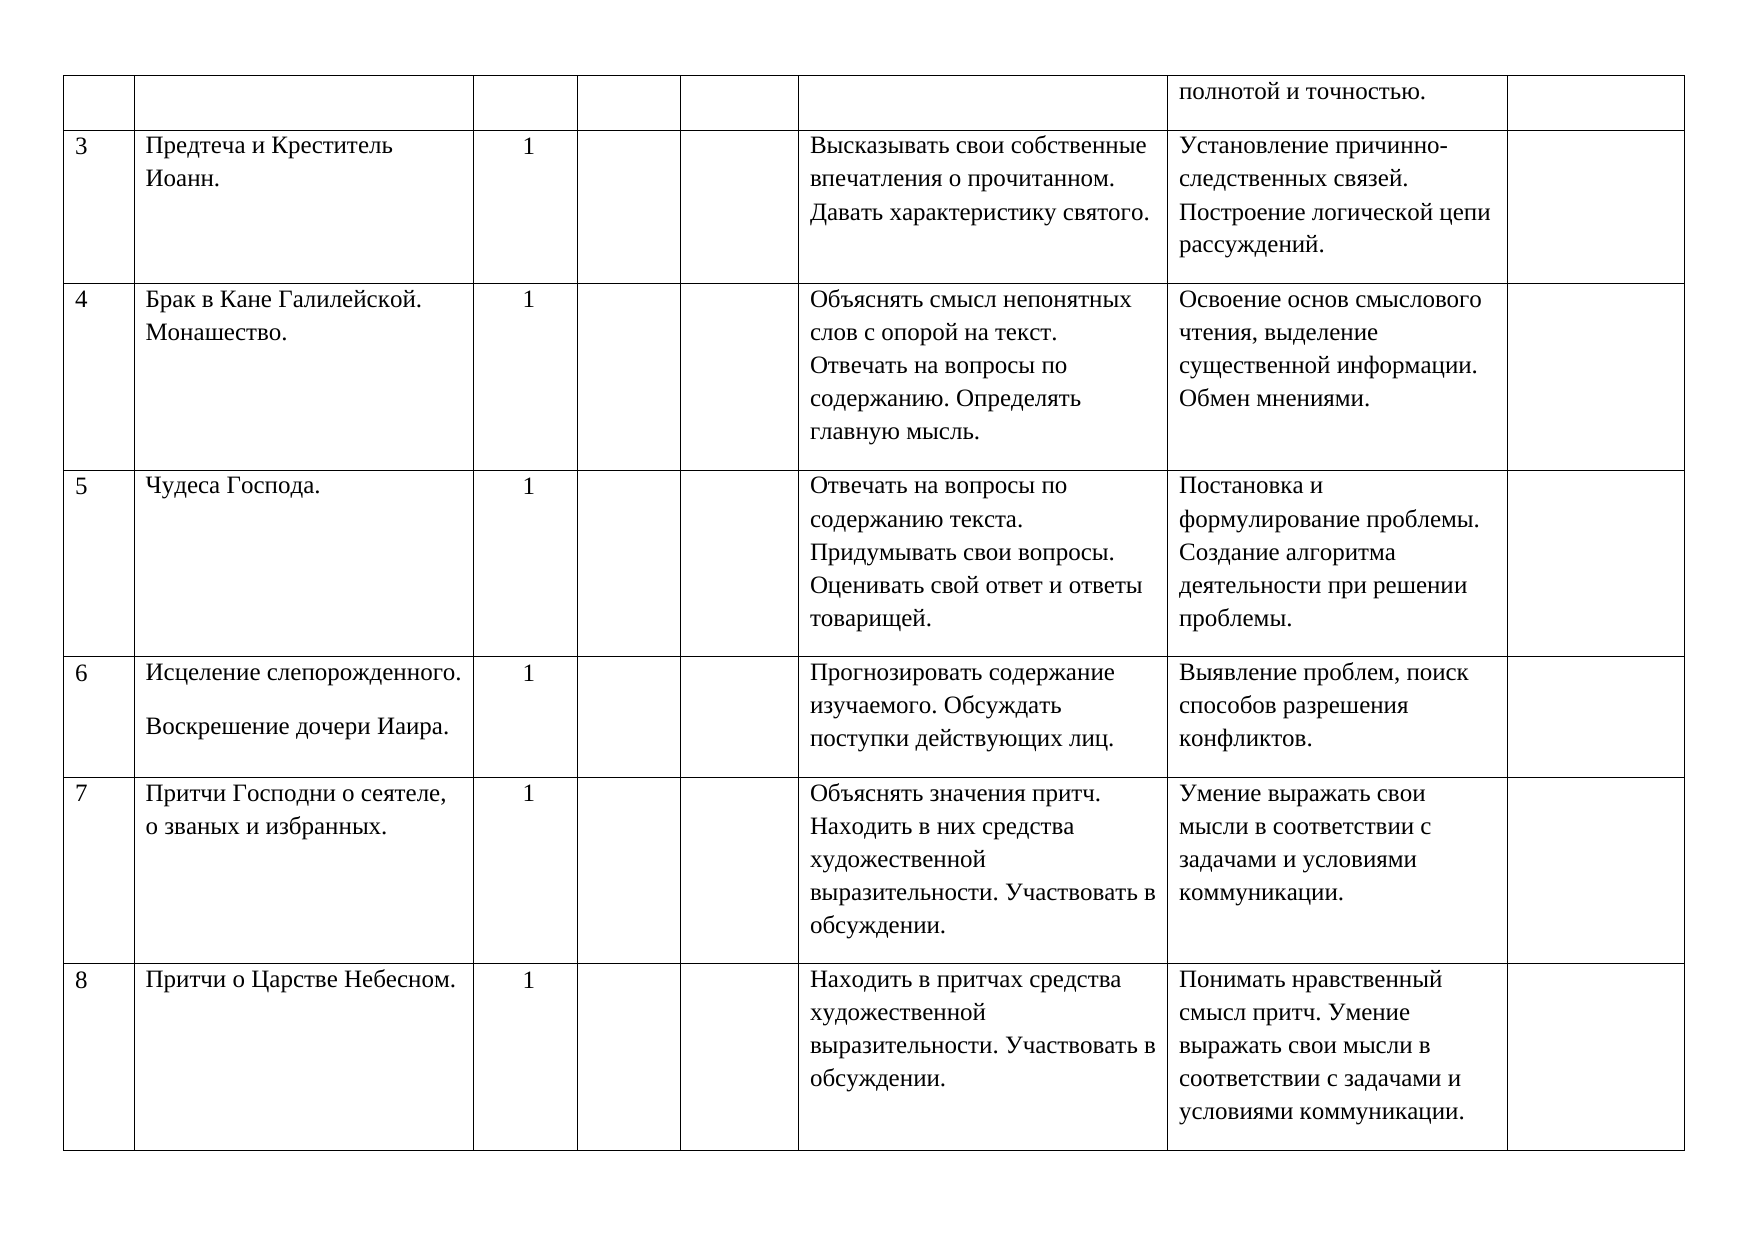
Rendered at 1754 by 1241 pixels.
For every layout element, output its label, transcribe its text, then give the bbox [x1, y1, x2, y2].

table_cell [681, 471, 798, 656]
table_cell Брак в Кане Галилейской. Монашество. [135, 284, 473, 469]
table_cell [681, 657, 798, 777]
table_cell [1508, 471, 1684, 656]
table_cell [681, 778, 798, 963]
table_cell Понимать нравственный смысл притч. Умение выражать свои мысли в соответствии с задачами и условиями коммуникации. [1168, 964, 1507, 1150]
table_cell Отвечать на вопросы по содержанию текста. Придумывать свои вопросы. Оценивать свой ответ и ответы товарищей. [799, 471, 1167, 656]
table_cell [1508, 964, 1684, 1150]
table_cell [1508, 657, 1684, 777]
table_cell 3 [64, 131, 134, 283]
table_cell Прогнозировать содержание изучаемого. Обсуждать поступки действующих лиц. [799, 657, 1167, 777]
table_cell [799, 76, 1167, 129]
table_cell 1 [474, 131, 577, 283]
table_cell Объяснять смысл непонятных слов с опорой на текст. Отвечать на вопросы по содержанию. Определять главную мысль. [799, 284, 1167, 469]
table_cell Чудеса Господа. [135, 471, 473, 656]
table_cell 1 [474, 657, 577, 777]
table_cell 1 [474, 778, 577, 963]
table_cell [578, 657, 680, 777]
table_cell [1508, 778, 1684, 963]
table_cell Постановка и формулирование проблемы. Создание алгоритма деятельности при решении проблемы. [1168, 471, 1507, 656]
table_cell [681, 131, 798, 283]
table_cell [1508, 131, 1684, 283]
table_cell [1508, 284, 1684, 469]
table_cell Установление причинно-следственных связей. Построение логической цепи рассуждений. [1168, 131, 1507, 283]
table_cell 4 [64, 284, 134, 469]
table_cell Объяснять значения притч. Находить в них средства художественной выразительности. Участвовать в обсуждении. [799, 778, 1167, 963]
table_cell 1 [474, 284, 577, 469]
table_cell 1 [474, 964, 577, 1150]
table_cell [578, 778, 680, 963]
table_cell [681, 964, 798, 1150]
table_cell [681, 76, 798, 129]
table_cell 6 [64, 657, 134, 777]
table_cell [578, 471, 680, 656]
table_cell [135, 76, 473, 129]
table_cell [578, 131, 680, 283]
table_cell [578, 284, 680, 469]
table_cell Выявление проблем, поиск способов разрешения конфликтов. [1168, 657, 1507, 777]
table_cell 8 [64, 964, 134, 1150]
table_cell Притчи о Царстве Небесном. [135, 964, 473, 1150]
table_cell [1508, 76, 1684, 129]
table_cell Предтеча и Креститель Иоанн. [135, 131, 473, 283]
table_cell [1168, 76, 1507, 129]
table_cell Освоение основ смыслового чтения, выделение существенной информации. Обмен мнениями. [1168, 284, 1507, 469]
table_cell [578, 964, 680, 1150]
table_cell 2 [64, 76, 134, 129]
table_cell [681, 284, 798, 469]
table_cell 1 [474, 471, 577, 656]
table_cell Притчи Господни о сеятеле, о званых и избранных. [135, 778, 473, 963]
table_cell [578, 76, 680, 129]
table_cell Умение выражать свои мысли в соответствии с задачами и условиями коммуникации. [1168, 778, 1507, 963]
table_cell 5 [64, 471, 134, 656]
table_cell 1 [474, 76, 577, 129]
table_cell Высказывать свои собственные впечатления о прочитанном. Давать характеристику святого. [799, 131, 1167, 283]
table_cell Исцеление слепорожденного. Воскрешение дочери Иаира. [135, 657, 473, 777]
table_cell Находить в притчах средства художественной выразительности. Участвовать в обсуждении. [799, 964, 1167, 1150]
table_cell 7 [64, 778, 134, 963]
